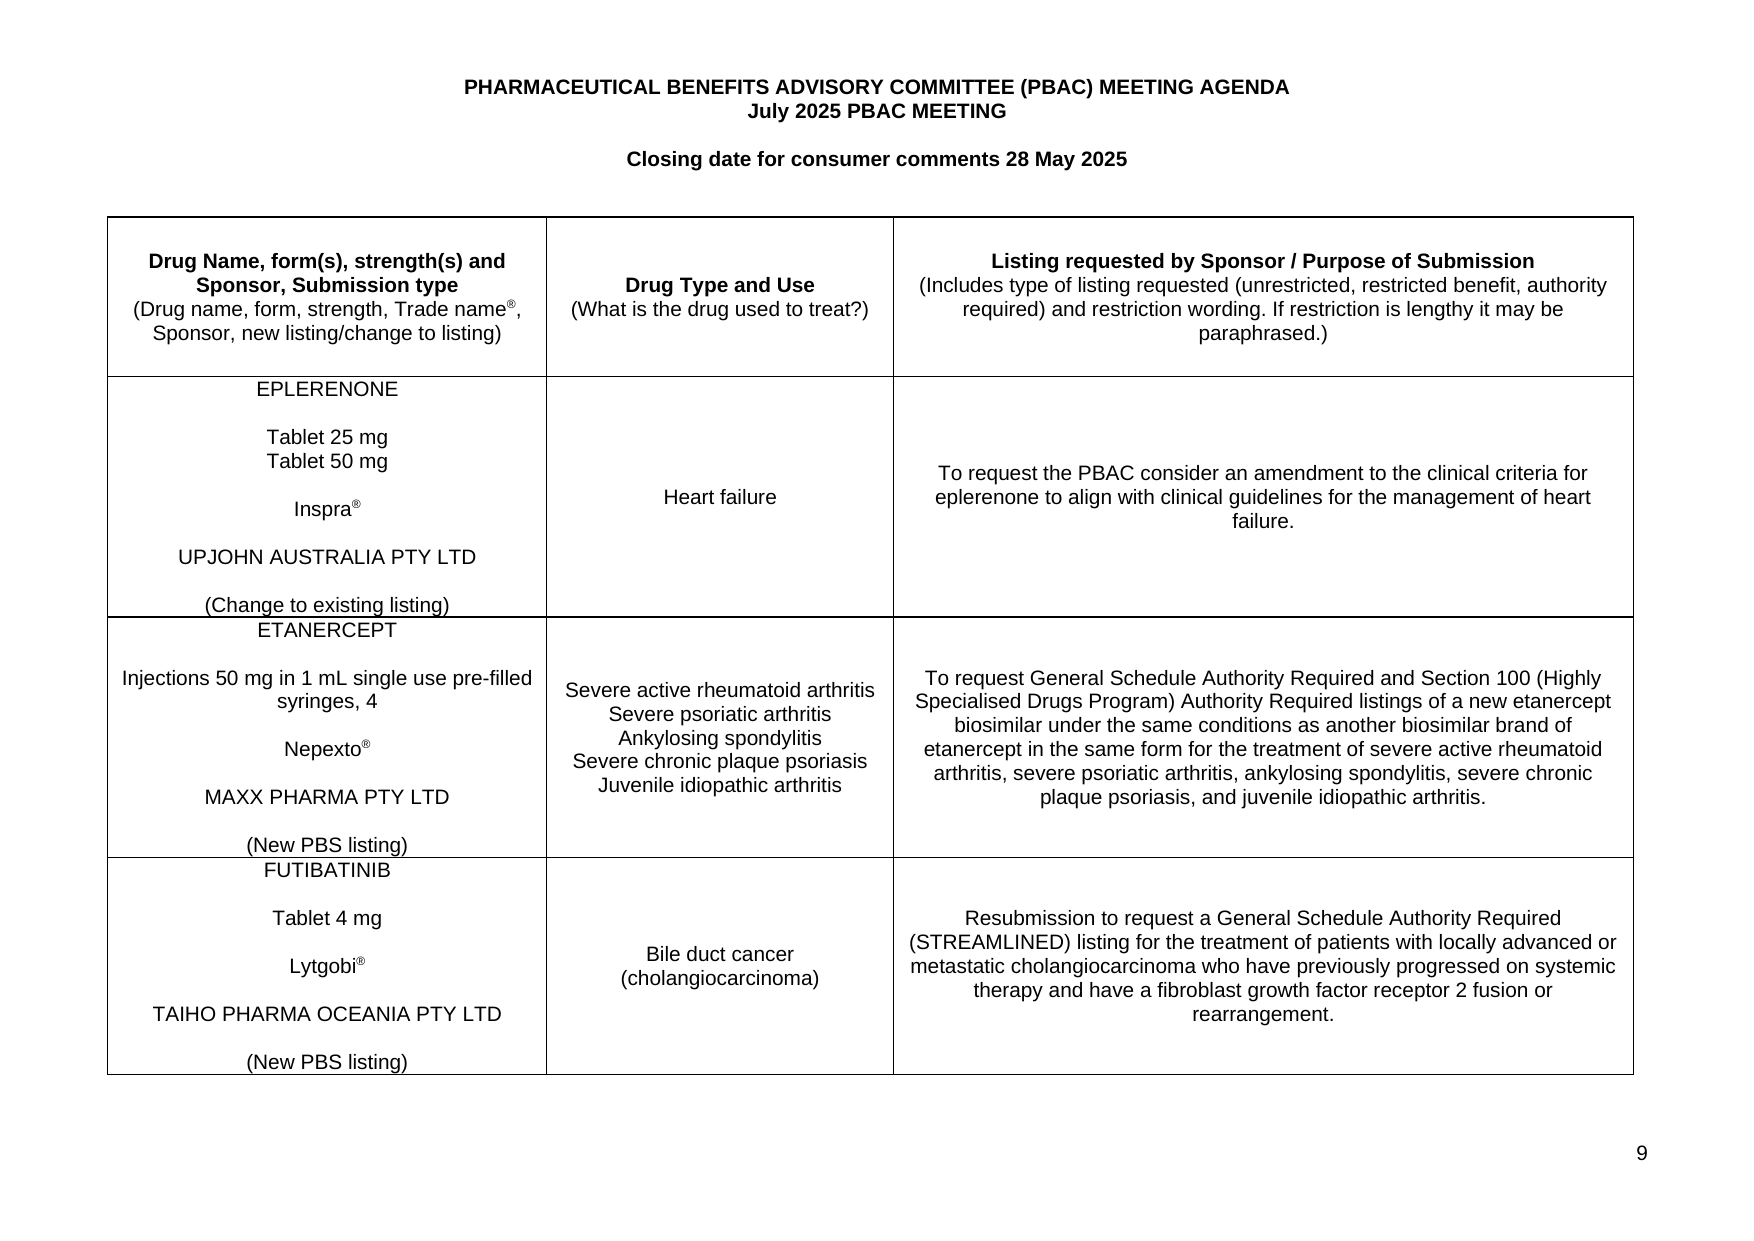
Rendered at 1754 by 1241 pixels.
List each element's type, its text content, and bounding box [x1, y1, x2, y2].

table_cell Resubmission to request a General Schedule Authority Required (STREAMLINED) listing for the treatment of patients with locally advanced or metastatic cholangiocarcinoma who have previously progressed on systemic therapy and have a fibroblast growth factor receptor 2 fusion or rearrangement. [894, 858, 1633, 1074]
table_cell ETANERCEPT Injections 50 mg in 1 mL single use pre-filled syringes, 4 Nepexto® MAXX PHARMA PTY LTD (New PBS listing) [108, 618, 546, 857]
table_header Drug Type and Use (What is the drug used to treat?) [547, 218, 893, 376]
table_header Drug Name, form(s), strength(s) and Sponsor, Submission type (Drug name, form, strength, Trade name®, Sponsor, new listing/change to listing) [108, 218, 546, 376]
table_cell Severe active rheumatoid arthritis Severe psoriatic arthritis Ankylosing spondylitis Severe chronic plaque psoriasis Juvenile idiopathic arthritis [547, 618, 893, 857]
table_cell FUTIBATINIB Tablet 4 mg Lytgobi® TAIHO PHARMA OCEANIA PTY LTD (New PBS listing) [108, 858, 546, 1074]
table_cell Bile duct cancer (cholangiocarcinoma) [547, 858, 893, 1074]
table_cell EPLERENONE Tablet 25 mg Tablet 50 mg Inspra® UPJOHN AUSTRALIA PTY LTD (Change to existing listing) [108, 377, 546, 616]
table_cell Heart failure [547, 377, 893, 616]
table_cell To request the PBAC consider an amendment to the clinical criteria for eplerenone to align with clinical guidelines for the management of heart failure. [894, 377, 1633, 616]
table_cell To request General Schedule Authority Required and Section 100 (Highly Specialised Drugs Program) Authority Required listings of a new etanercept biosimilar under the same conditions as another biosimilar brand of etanercept in the same form for the treatment of severe active rheumatoid arthritis, severe psoriatic arthritis, ankylosing spondylitis, severe chronic plaque psoriasis, and juvenile idiopathic arthritis. [894, 618, 1633, 857]
table_header Listing requested by Sponsor / Purpose of Submission (Includes type of listing requested (unrestricted, restricted benefit, authority required) and restriction wording. If restriction is lengthy it may be paraphrased.) [894, 218, 1633, 376]
